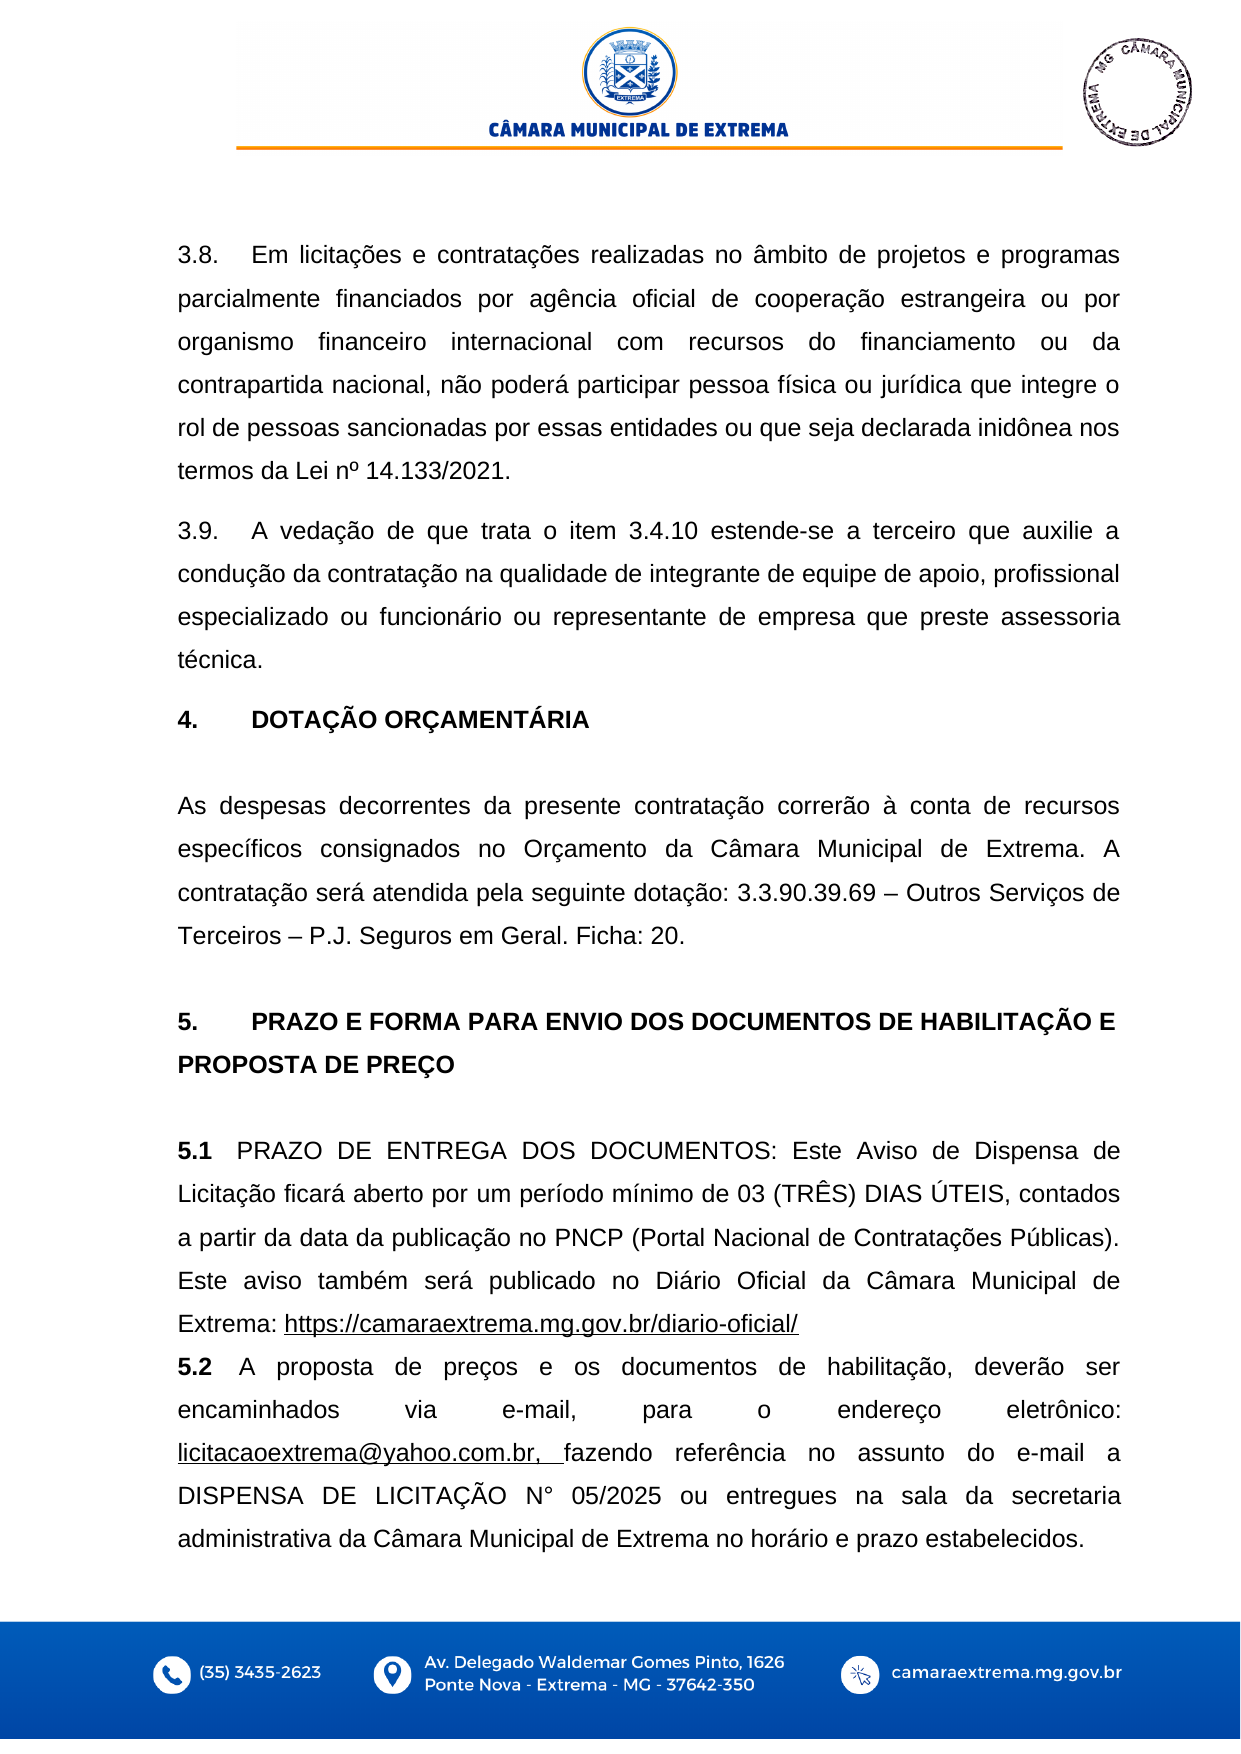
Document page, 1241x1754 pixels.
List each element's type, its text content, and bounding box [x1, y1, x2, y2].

list DOTAÇÃO ORÇAMENTÁRIA [177, 705, 1122, 734]
text 3.9. A vedação de que trata o item 3.4.10 estende-se a terceiro que auxilie a condução da contratação na qualidade de integrante de equipe de apoio, profissional especializado ou funcionário ou representante de empresa que preste assessoria técnica. [177, 516, 1122, 674]
text As despesas decorrentes da presente contratação correrão à conta de recursos específicos consignados no Orçamento da Câmara Municipal de Extrema. A contratação será atendida pela seguinte dotação: 3.3.90.39.69 – Outros Serviços de Terceiros – P.J. Seguros em Geral. Ficha: 20. [177, 791, 1122, 949]
picture [1077, 30, 1198, 159]
text 3.8. Em licitações e contratações realizadas no âmbito de projetos e programas parcialmente financiados por agência oficial de cooperação estrangeira ou por organismo financeiro internacional com recursos do financiamento ou da contrapartida nacional, não poderá participar pessoa física ou jurídica que integre o rol de pessoas sancionadas por essas entidades ou que seja declarada inidônea nos termos da Lei nº 14.133/2021. [177, 241, 1122, 485]
picture [236, 21, 1063, 156]
list PRAZO DE ENTREGA DOS DOCUMENTOS: Este Aviso de Dispensa de Licitação ficará aberto por um período mínimo de 03 (TRÊS) DIAS ÚTEIS, contados a partir da data da publicação no PNCP (Portal Nacional de Contratações Públicas). Este aviso também será publicado no Diário Oficial da Câmara Municipal de Extrema: https://camaraextrema.mg.gov.br/diario-oficial/ [177, 1136, 1122, 1338]
list PRAZO E FORMA PARA ENVIO DOS DOCUMENTOS DE HABILITAÇÃO E PROPOSTA DE PREÇO [177, 1007, 1122, 1079]
picture [0, 1619, 1241, 1739]
list A proposta de preços e os documentos de habilitação, deverão ser encaminhados via e-mail, para o endereço eletrônico: licitacaoextrema@yahoo.com.br, fazendo referência no assunto do e-mail a DISPENSA DE LICITAÇÃO N° 05/2025 ou entregues na sala da secretaria administrativa da Câmara Municipal de Extrema no horário e prazo estabelecidos. [177, 1352, 1122, 1553]
